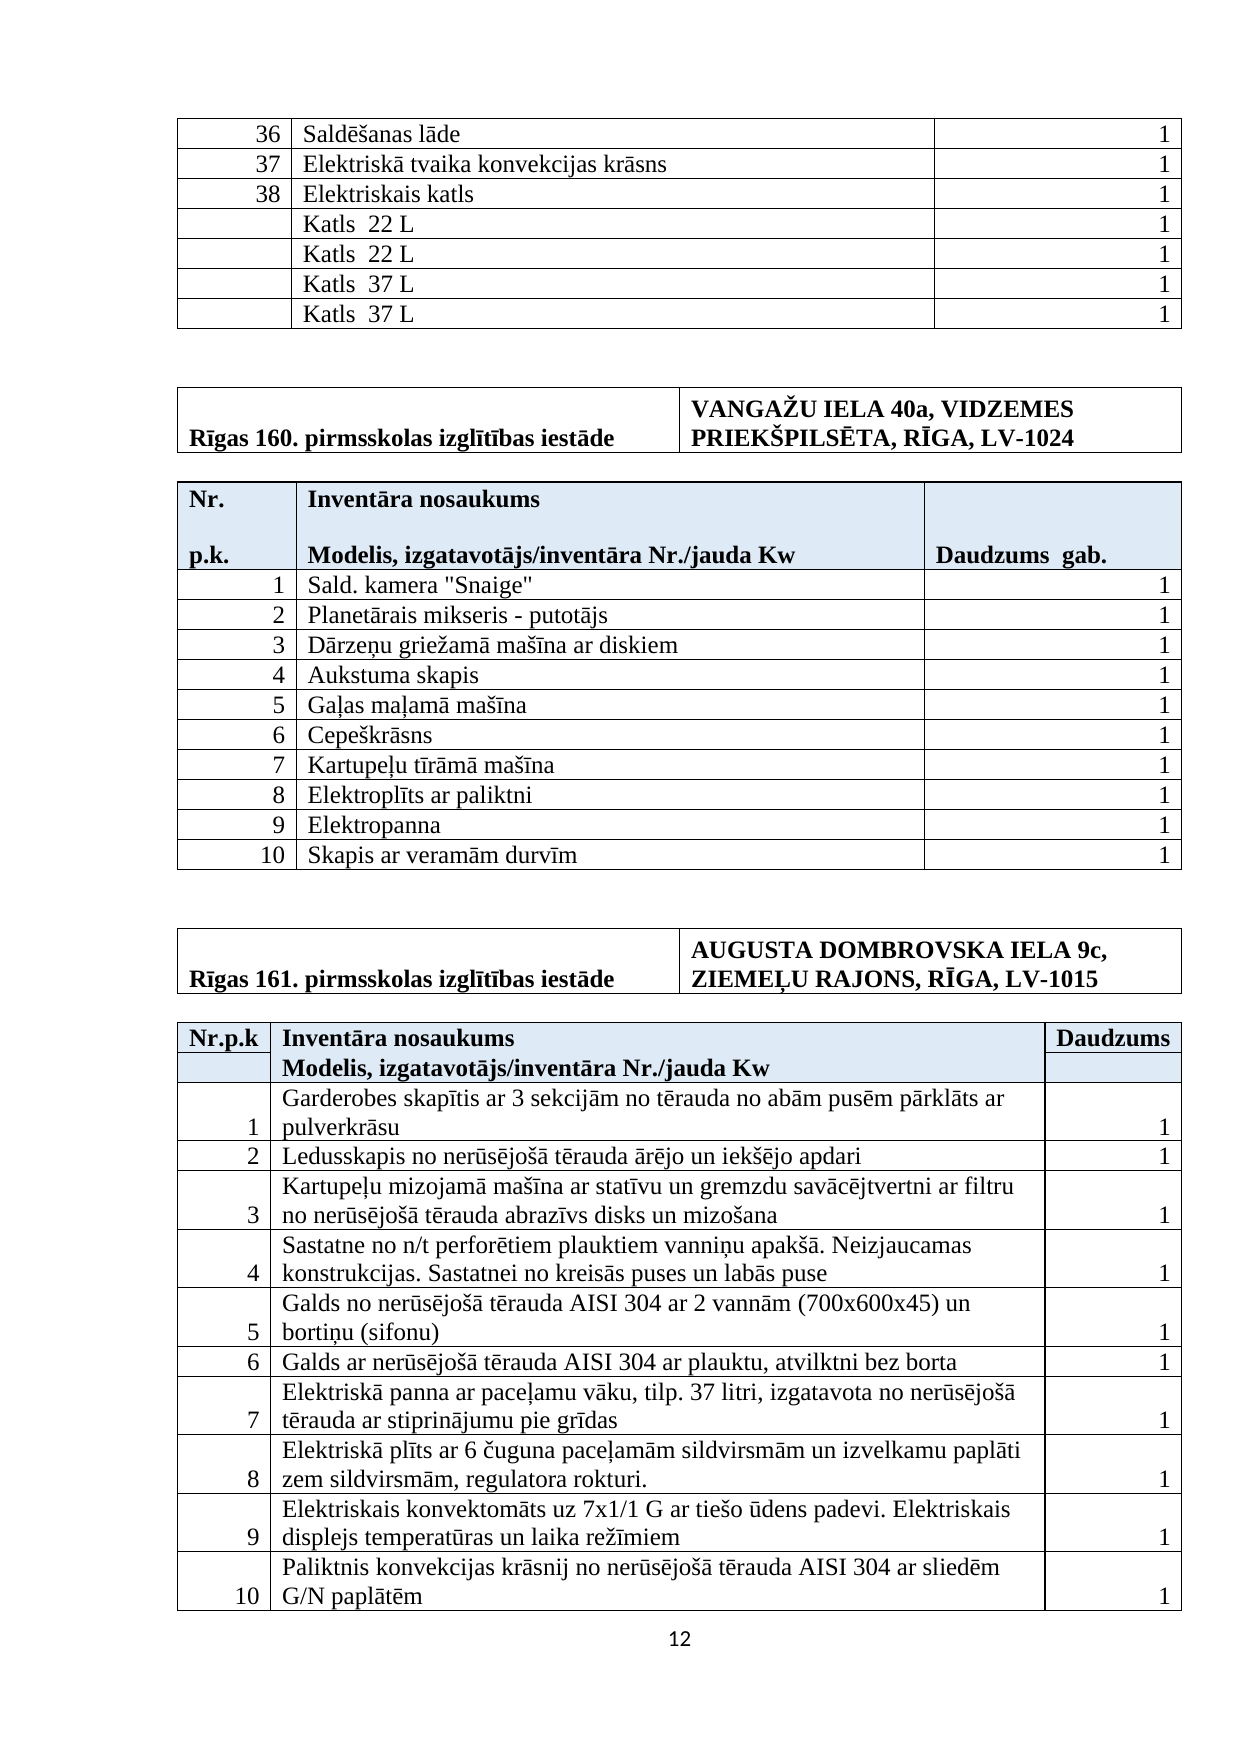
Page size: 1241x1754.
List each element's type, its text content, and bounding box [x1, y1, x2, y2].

table_cell 1 [925, 570, 1181, 599]
table_cell Saldēšanas lāde [292, 119, 934, 148]
table_cell Paliktnis konvekcijas krāsnij no nerūsējošā tērauda AISI 304 ar sliedēm G/N paplātēm [271, 1552, 1044, 1610]
table_header Nr.p.k [178, 1023, 270, 1052]
table_header Rīgas 161. pirmsskolas izglītības iestāde [178, 929, 679, 992]
table_cell 7 [178, 750, 296, 779]
table_cell 1 [925, 630, 1181, 659]
table_cell 6 [178, 720, 296, 749]
table_cell Katls 37 L [292, 299, 934, 328]
table_cell 5 [178, 1288, 270, 1346]
table_cell Planetārais mikseris - putotājs [297, 600, 924, 629]
table_cell Cepeškrāsns [297, 720, 924, 749]
table_cell Elektriskā plīts ar 6 čuguna paceļamām sildvirsmām un izvelkamu paplāti zem sildvirsmām, regulatora rokturi. [271, 1435, 1044, 1493]
table_cell 38 [178, 179, 291, 208]
table_cell 1 [178, 1083, 270, 1140]
table_cell [178, 1053, 270, 1082]
table_cell Elektriskais katls [292, 179, 934, 208]
table_cell 37 [178, 149, 291, 178]
table_cell 1 [925, 840, 1181, 869]
table_cell Elektriskā panna ar paceļamu vāku, tilp. 37 litri, izgatavota no nerūsējošā tērauda ar stiprinājumu pie grīdas [271, 1377, 1044, 1434]
table_cell 1 [925, 750, 1181, 779]
table_header Rīgas 160. pirmsskolas izglītības iestāde [178, 388, 679, 452]
table_cell 1 [1046, 1141, 1181, 1170]
table_cell Ledusskapis no nerūsējošā tērauda ārējo un iekšējo apdari [271, 1141, 1044, 1170]
table_cell 7 [178, 1377, 270, 1434]
table_cell 1 [925, 720, 1181, 749]
table_cell 2 [178, 1141, 270, 1170]
table_cell 1 [935, 299, 1181, 328]
table_cell Kartupeļu tīrāmā mašīna [297, 750, 924, 779]
table_cell 1 [935, 269, 1181, 298]
table_cell Modelis, izgatavotājs/inventāra Nr./jauda Kw [297, 513, 924, 569]
table_cell [1046, 1053, 1181, 1082]
table_cell 1 [935, 179, 1181, 208]
table_cell Katls 22 L [292, 209, 934, 238]
table_cell 1 [925, 600, 1181, 629]
table_cell 1 [1046, 1171, 1181, 1229]
table_cell 1 [925, 660, 1181, 689]
table_cell Sastatne no n/t perforētiem plauktiem vanniņu apakšā. Neizjaucamas konstrukcijas. Sastatnei no kreisās puses un labās puse [271, 1230, 1044, 1287]
table_cell 10 [178, 1552, 270, 1610]
table_cell 1 [1046, 1435, 1181, 1493]
table_cell 1 [1046, 1347, 1181, 1376]
table_header Inventāra nosaukums [271, 1023, 1044, 1052]
table_cell 1 [935, 239, 1181, 268]
table_cell Garderobes skapītis ar 3 sekcijām no tērauda no abām pusēm pārklāts ar pulverkrāsu [271, 1083, 1044, 1140]
table_cell Modelis, izgatavotājs/inventāra Nr./jauda Kw [271, 1052, 1044, 1082]
table_cell 1 [1046, 1230, 1181, 1287]
table_header Nr. [178, 483, 296, 513]
table_cell Aukstuma skapis [297, 660, 924, 689]
table_cell Elektriskais konvektomāts uz 7x1/1 G ar tiešo ūdens padevi. Elektriskais displejs temperatūras un laika režīmiem [271, 1494, 1044, 1551]
table_cell Sald. kamera "Snaige" [297, 570, 924, 599]
table_cell Galds ar nerūsējošā tērauda AISI 304 ar plauktu, atvilktni bez borta [271, 1347, 1044, 1376]
table_cell 9 [178, 810, 296, 839]
table_cell 3 [178, 630, 296, 659]
table_cell 36 [178, 119, 291, 148]
table_cell 5 [178, 690, 296, 719]
table_cell Skapis ar veramām durvīm [297, 840, 924, 869]
table_cell [178, 269, 291, 298]
table_cell 1 [178, 570, 296, 599]
table_cell 1 [925, 780, 1181, 809]
table_cell 1 [925, 690, 1181, 719]
table_cell Elektropanna [297, 810, 924, 839]
table_cell 8 [178, 1435, 270, 1493]
table_cell 3 [178, 1171, 270, 1229]
table_cell Galds no nerūsējošā tērauda AISI 304 ar 2 vannām (700x600x45) un bortiņu (sifonu) [271, 1288, 1044, 1346]
table_cell Dārzeņu griežamā mašīna ar diskiem [297, 630, 924, 659]
table_cell 1 [925, 810, 1181, 839]
table_header AUGUSTA DOMBROVSKA IELA 9c, ZIEMEĻU RAJONS, RĪGA, LV-1015 [680, 929, 1181, 992]
table_cell 2 [178, 600, 296, 629]
table_cell [178, 239, 291, 268]
table_cell 4 [178, 1230, 270, 1287]
table_cell 1 [1046, 1552, 1181, 1610]
table_cell 9 [178, 1494, 270, 1551]
table_cell p.k. [178, 513, 296, 569]
table_cell [178, 209, 291, 238]
table_cell 1 [935, 149, 1181, 178]
table_cell 1 [935, 209, 1181, 238]
table_header Inventāra nosaukums [297, 483, 924, 513]
table_cell 1 [1046, 1083, 1181, 1140]
table_cell 6 [178, 1347, 270, 1376]
table_cell Katls 22 L [292, 239, 934, 268]
table_cell 10 [178, 840, 296, 869]
table_cell Elektroplīts ar paliktni [297, 780, 924, 809]
table_cell [178, 299, 291, 328]
table_header Daudzums gab. [925, 483, 1181, 569]
table_cell 1 [1046, 1288, 1181, 1346]
table_cell Katls 37 L [292, 269, 934, 298]
table_cell 4 [178, 660, 296, 689]
table_cell 1 [1046, 1377, 1181, 1434]
table_header VANGAŽU IELA 40a, VIDZEMES PRIEKŠPILSĒTA, RĪGA, LV-1024 [680, 388, 1181, 452]
table_cell Elektriskā tvaika konvekcijas krāsns [292, 149, 934, 178]
table_cell Gaļas maļamā mašīna [297, 690, 924, 719]
table_cell 1 [1046, 1494, 1181, 1551]
table_cell 8 [178, 780, 296, 809]
table_header Daudzums [1046, 1023, 1181, 1052]
table_cell Kartupeļu mizojamā mašīna ar statīvu un gremzdu savācējtvertni ar filtru no nerūsējošā tērauda abrazīvs disks un mizošana [271, 1171, 1044, 1229]
table_cell 1 [935, 119, 1181, 148]
